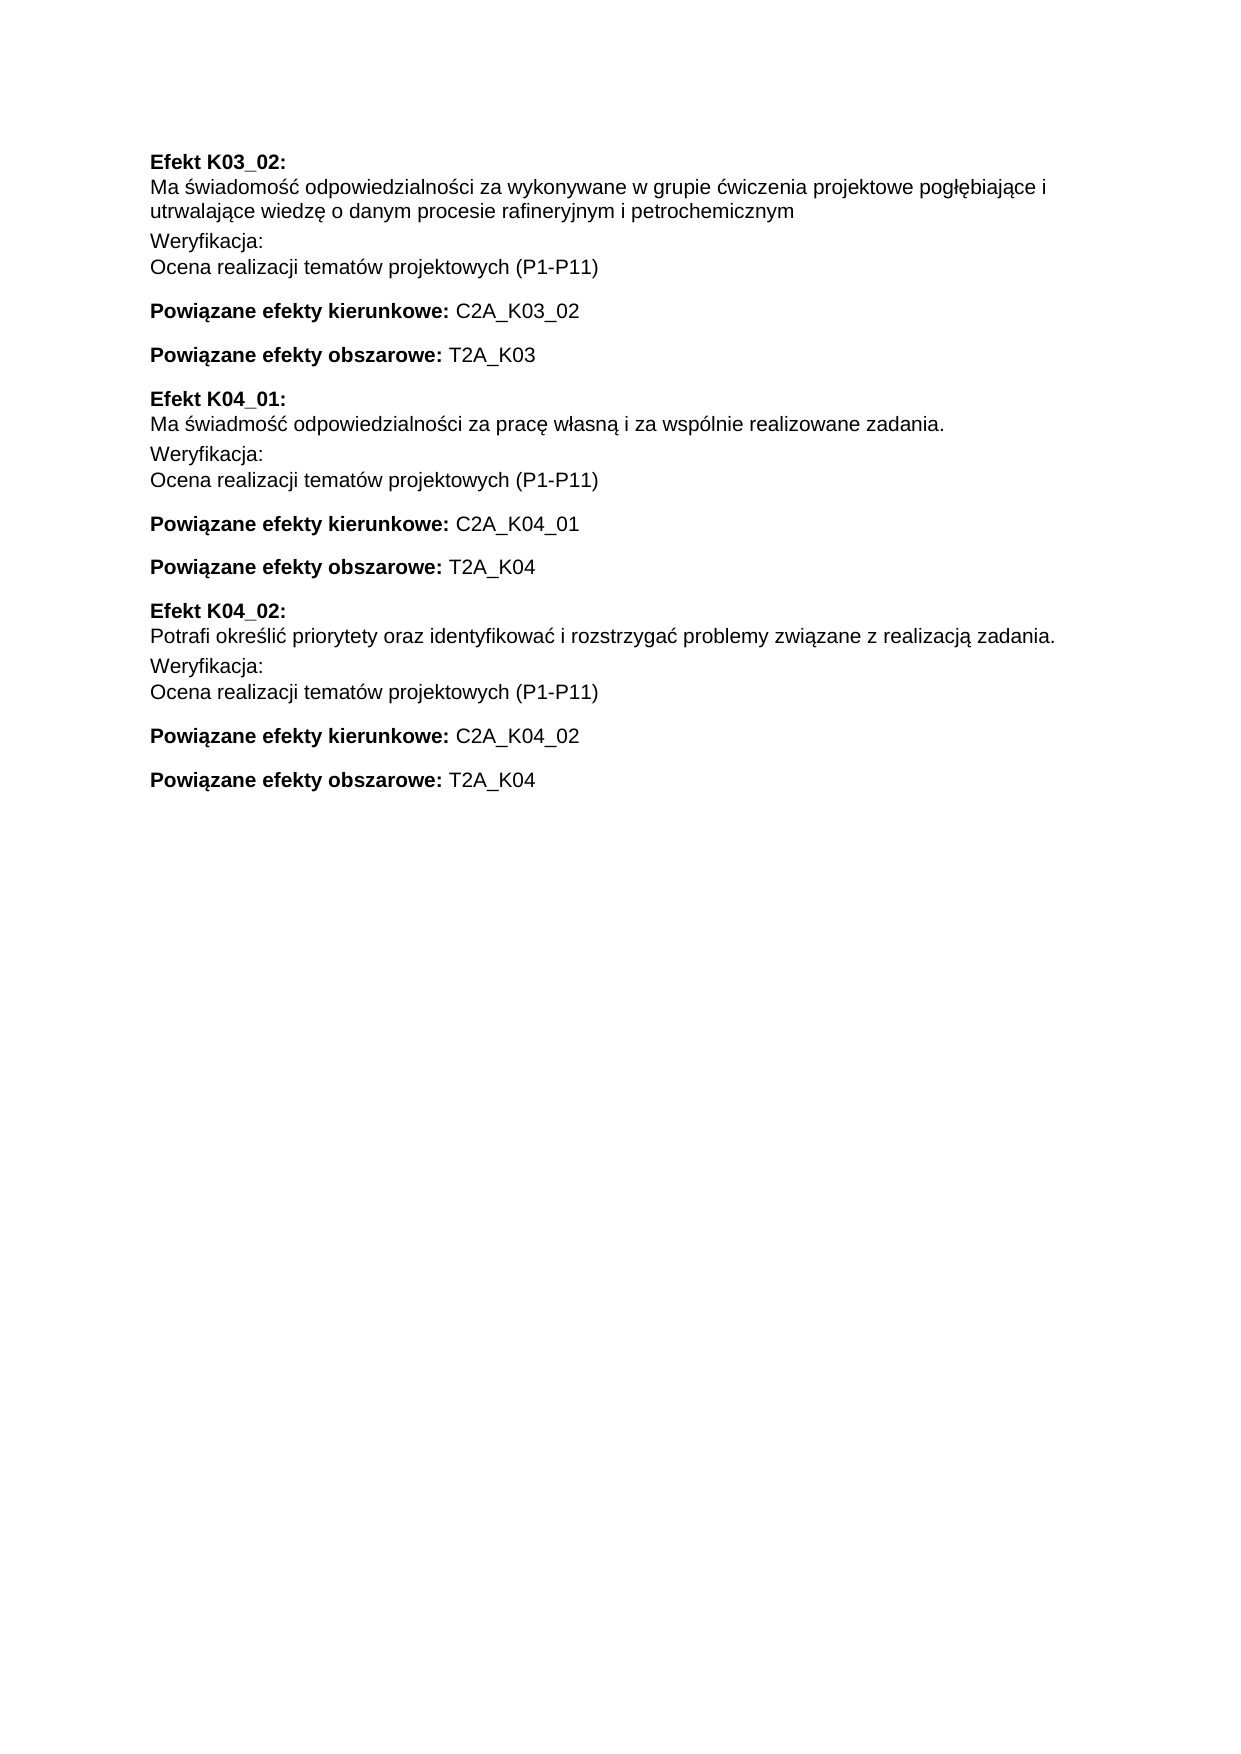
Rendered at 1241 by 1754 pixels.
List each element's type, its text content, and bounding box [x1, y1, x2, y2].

text Ma świadmość odpowiedzialności za pracę własną i za wspólnie realizowane zadania. [150, 411, 1090, 435]
text Powiązane efekty obszarowe: T2A_K04 [150, 555, 1090, 579]
text Ocena realizacji tematów projektowych (P1-P11) [150, 255, 1090, 279]
text Powiązane efekty obszarowe: T2A_K04 [150, 768, 1090, 792]
text Weryfikacja: [150, 229, 1090, 253]
text Powiązane efekty kierunkowe: C2A_K04_02 [150, 724, 1090, 748]
text Ocena realizacji tematów projektowych (P1-P11) [150, 468, 1090, 492]
text Weryfikacja: [150, 654, 1090, 678]
text Ocena realizacji tematów projektowych (P1-P11) [150, 680, 1090, 704]
text Powiązane efekty obszarowe: T2A_K03 [150, 343, 1090, 367]
text Efekt K03_02: [150, 150, 1090, 174]
text Powiązane efekty kierunkowe: C2A_K03_02 [150, 299, 1090, 323]
text Efekt K04_01: [150, 386, 1090, 410]
text Potrafi określić priorytety oraz identyfikować i rozstrzygać problemy związane z realizacją zadania. [150, 624, 1090, 648]
text Powiązane efekty kierunkowe: C2A_K04_01 [150, 511, 1090, 535]
text Ma świadomość odpowiedzialności za wykonywane w grupie ćwiczenia projektowe pogłębiające i utrwalające wiedzę o danym procesie rafineryjnym i petrochemicznym [150, 175, 1090, 223]
text Efekt K04_02: [150, 599, 1090, 623]
text Weryfikacja: [150, 442, 1090, 466]
